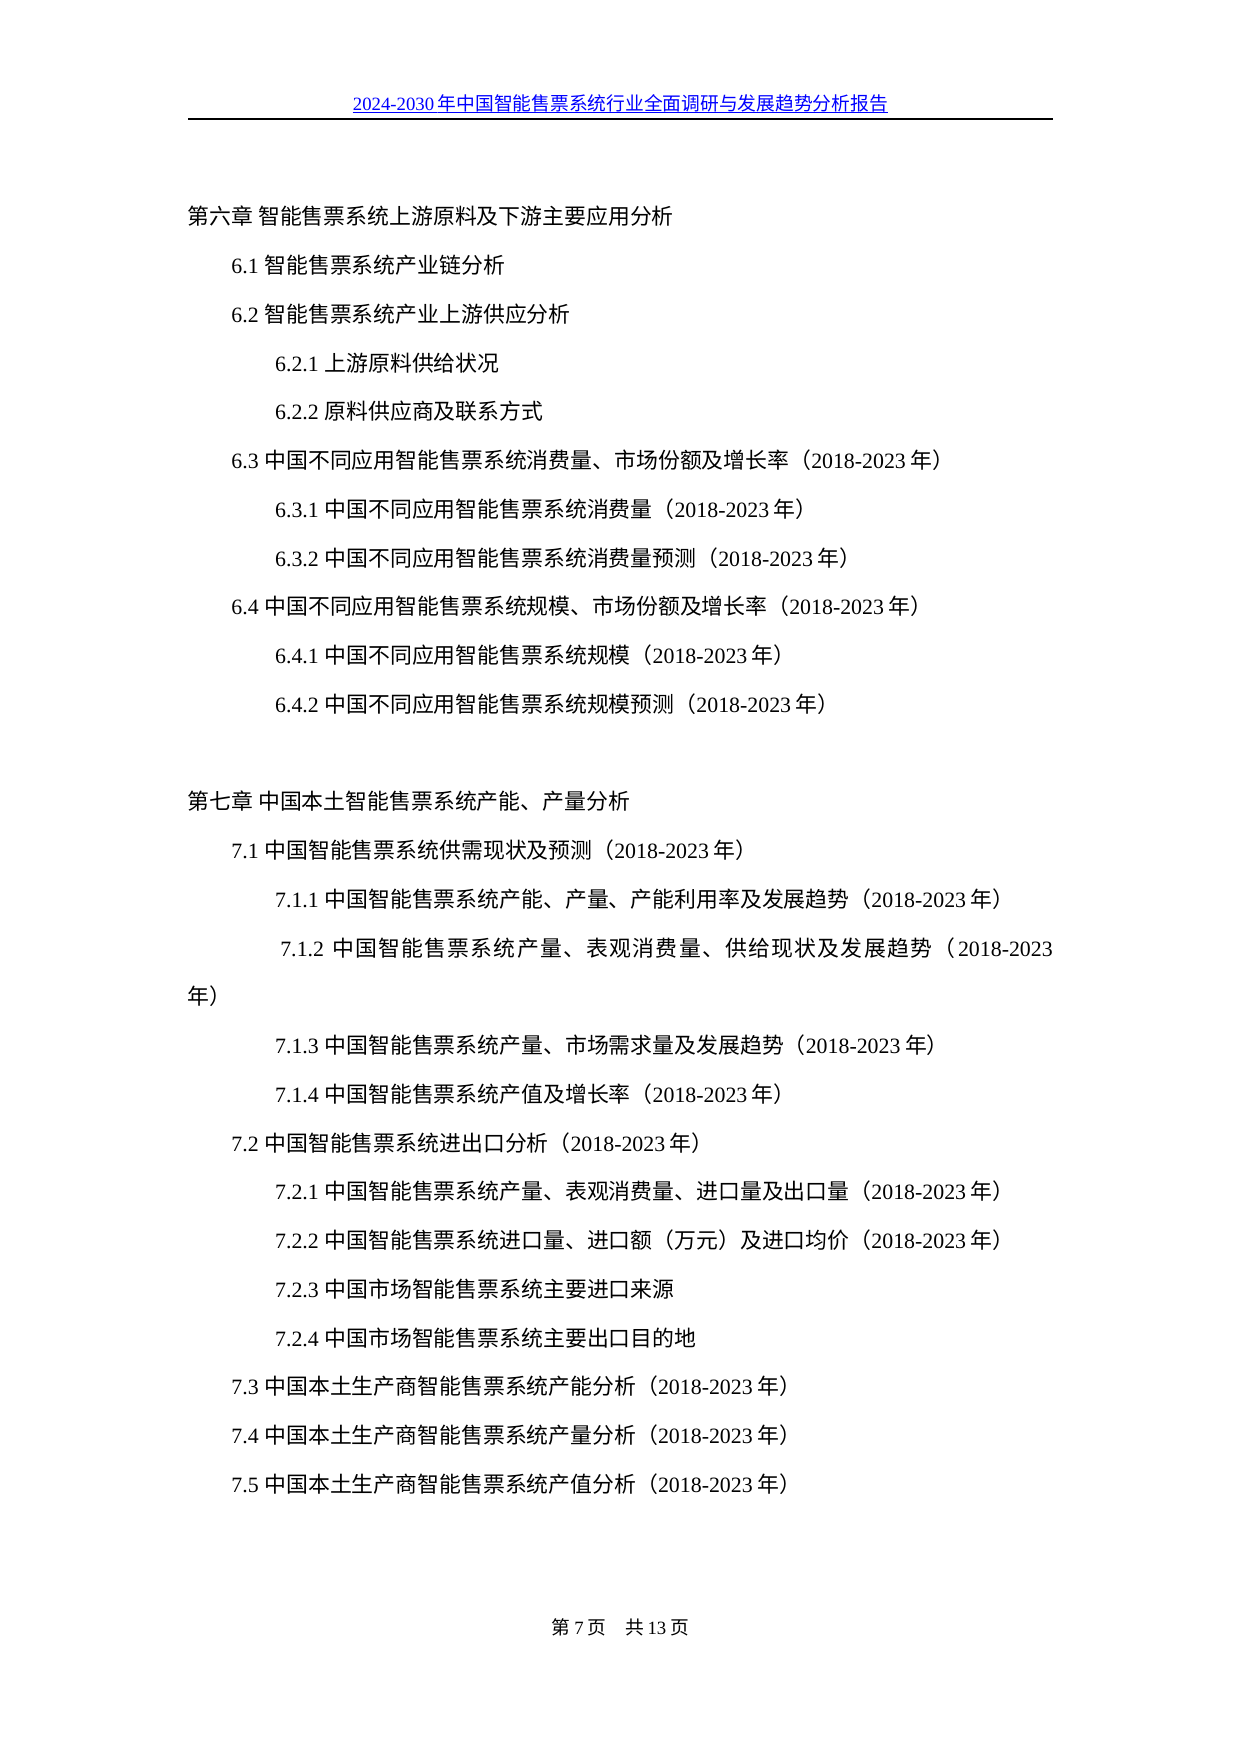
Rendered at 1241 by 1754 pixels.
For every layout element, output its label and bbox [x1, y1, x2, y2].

text [187, 150, 1053, 1499]
